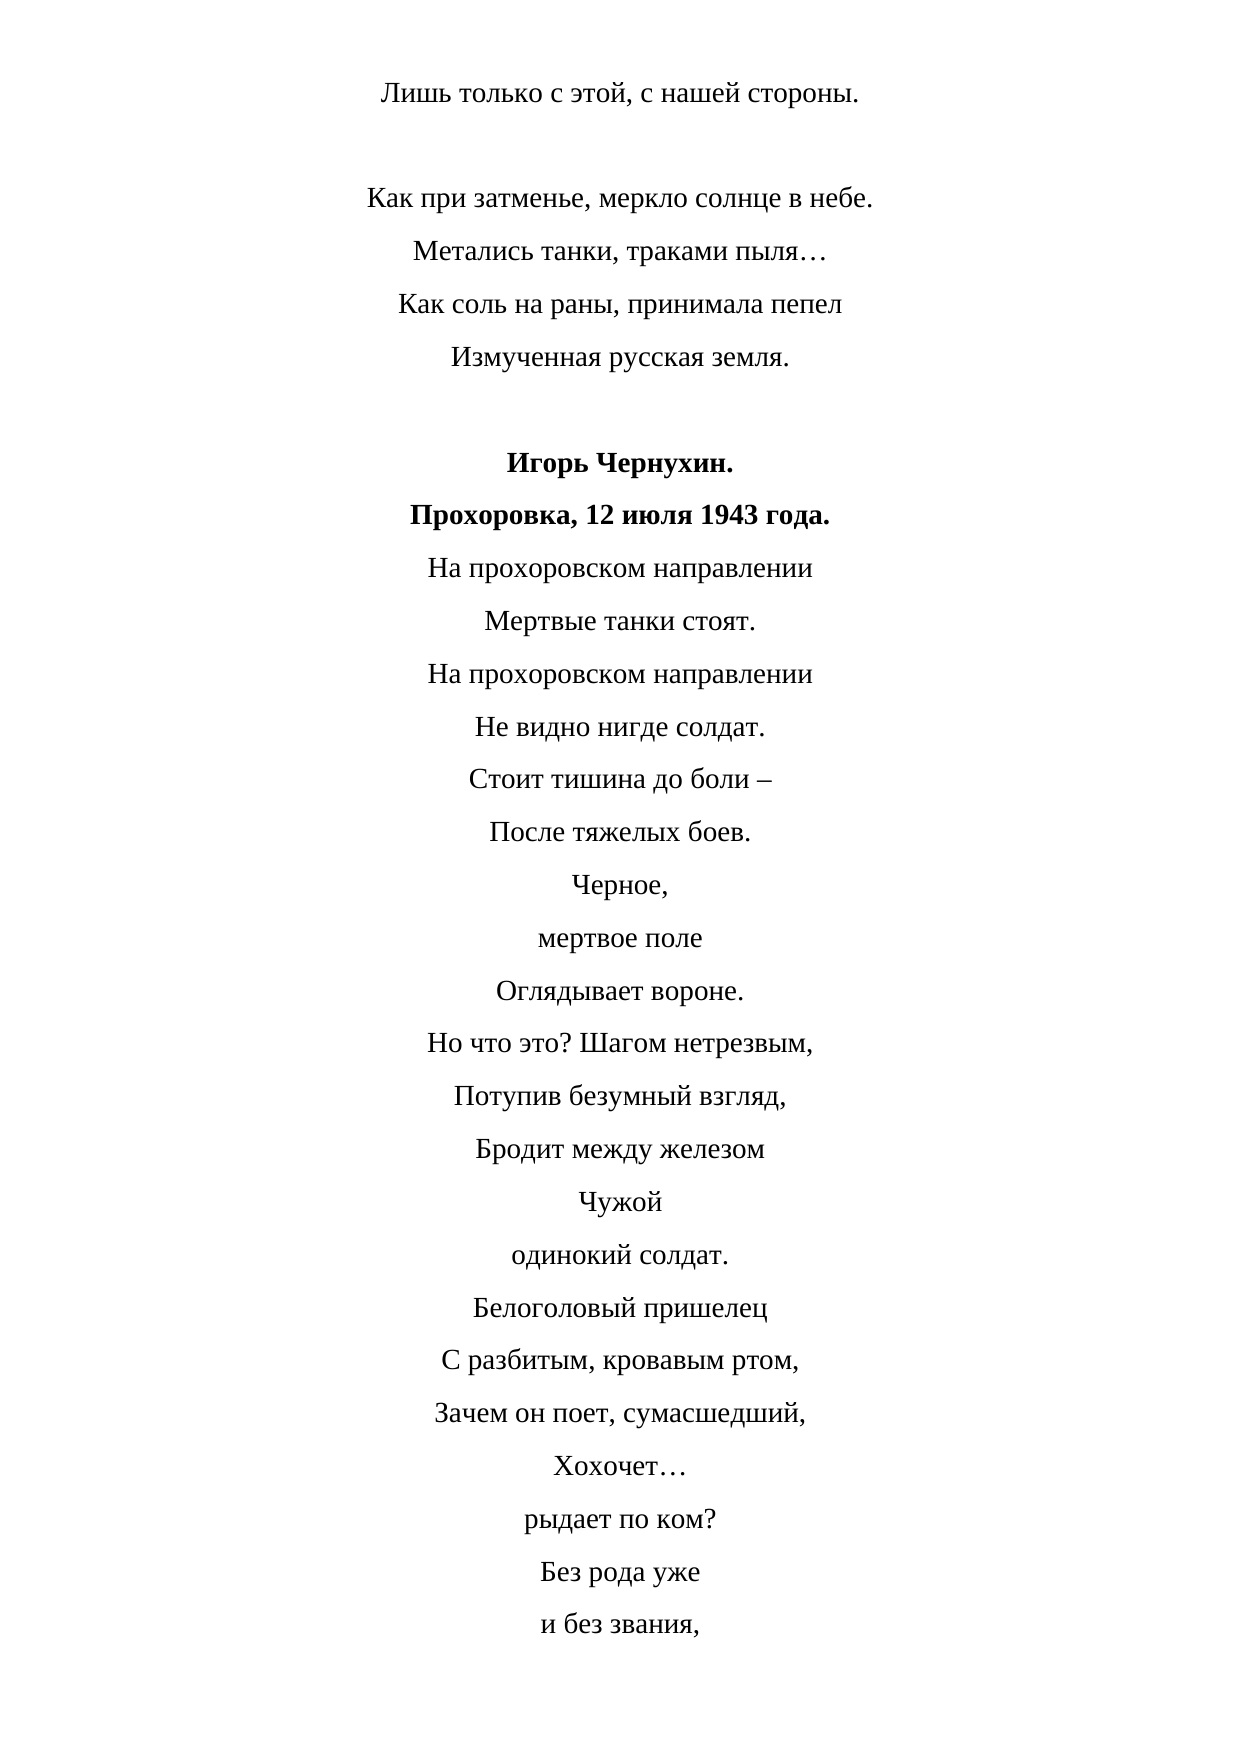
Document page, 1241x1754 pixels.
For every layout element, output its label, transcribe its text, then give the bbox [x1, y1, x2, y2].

text Белоголовый пришелец [75, 1290, 1165, 1323]
text Черное, [75, 867, 1165, 901]
text Лишь только с этой, с нашей стороны. [75, 75, 1165, 108]
text мертвое поле [75, 920, 1165, 953]
text и без звания, [75, 1607, 1165, 1640]
text рыдает по ком? [75, 1501, 1165, 1534]
text Оглядывает вороне. [75, 973, 1165, 1006]
text Игорь Чернухин. [75, 445, 1165, 478]
text одинокий солдат. [75, 1237, 1165, 1270]
text После тяжелых боев. [75, 814, 1165, 848]
text Потупив безумный взгляд, [75, 1078, 1165, 1112]
text Чужой [75, 1184, 1165, 1218]
text Зачем он поет, сумасшедший, [75, 1395, 1165, 1429]
text На прохоровском направлении [75, 550, 1165, 584]
text Без рода уже [75, 1554, 1165, 1587]
text Прохоровка, 12 июля 1943 года. [75, 497, 1165, 531]
text Измученная русская земля. [75, 339, 1165, 373]
text Бродит между железом [75, 1131, 1165, 1165]
text Мертвые танки стоят. [75, 603, 1165, 637]
text Стоит тишина до боли – [75, 762, 1165, 795]
text Не видно нигде солдат. [75, 709, 1165, 742]
text На прохоровском направлении [75, 656, 1165, 689]
text Как соль на раны, принимала пепел [75, 286, 1165, 320]
text Но что это? Шагом нетрезвым, [75, 1026, 1165, 1059]
text С разбитым, кровавым ртом, [75, 1342, 1165, 1376]
text Как при затменье, меркло солнце в небе. [75, 181, 1165, 214]
text Метались танки, траками пыля… [75, 233, 1165, 267]
text Хохочет… [75, 1448, 1165, 1482]
